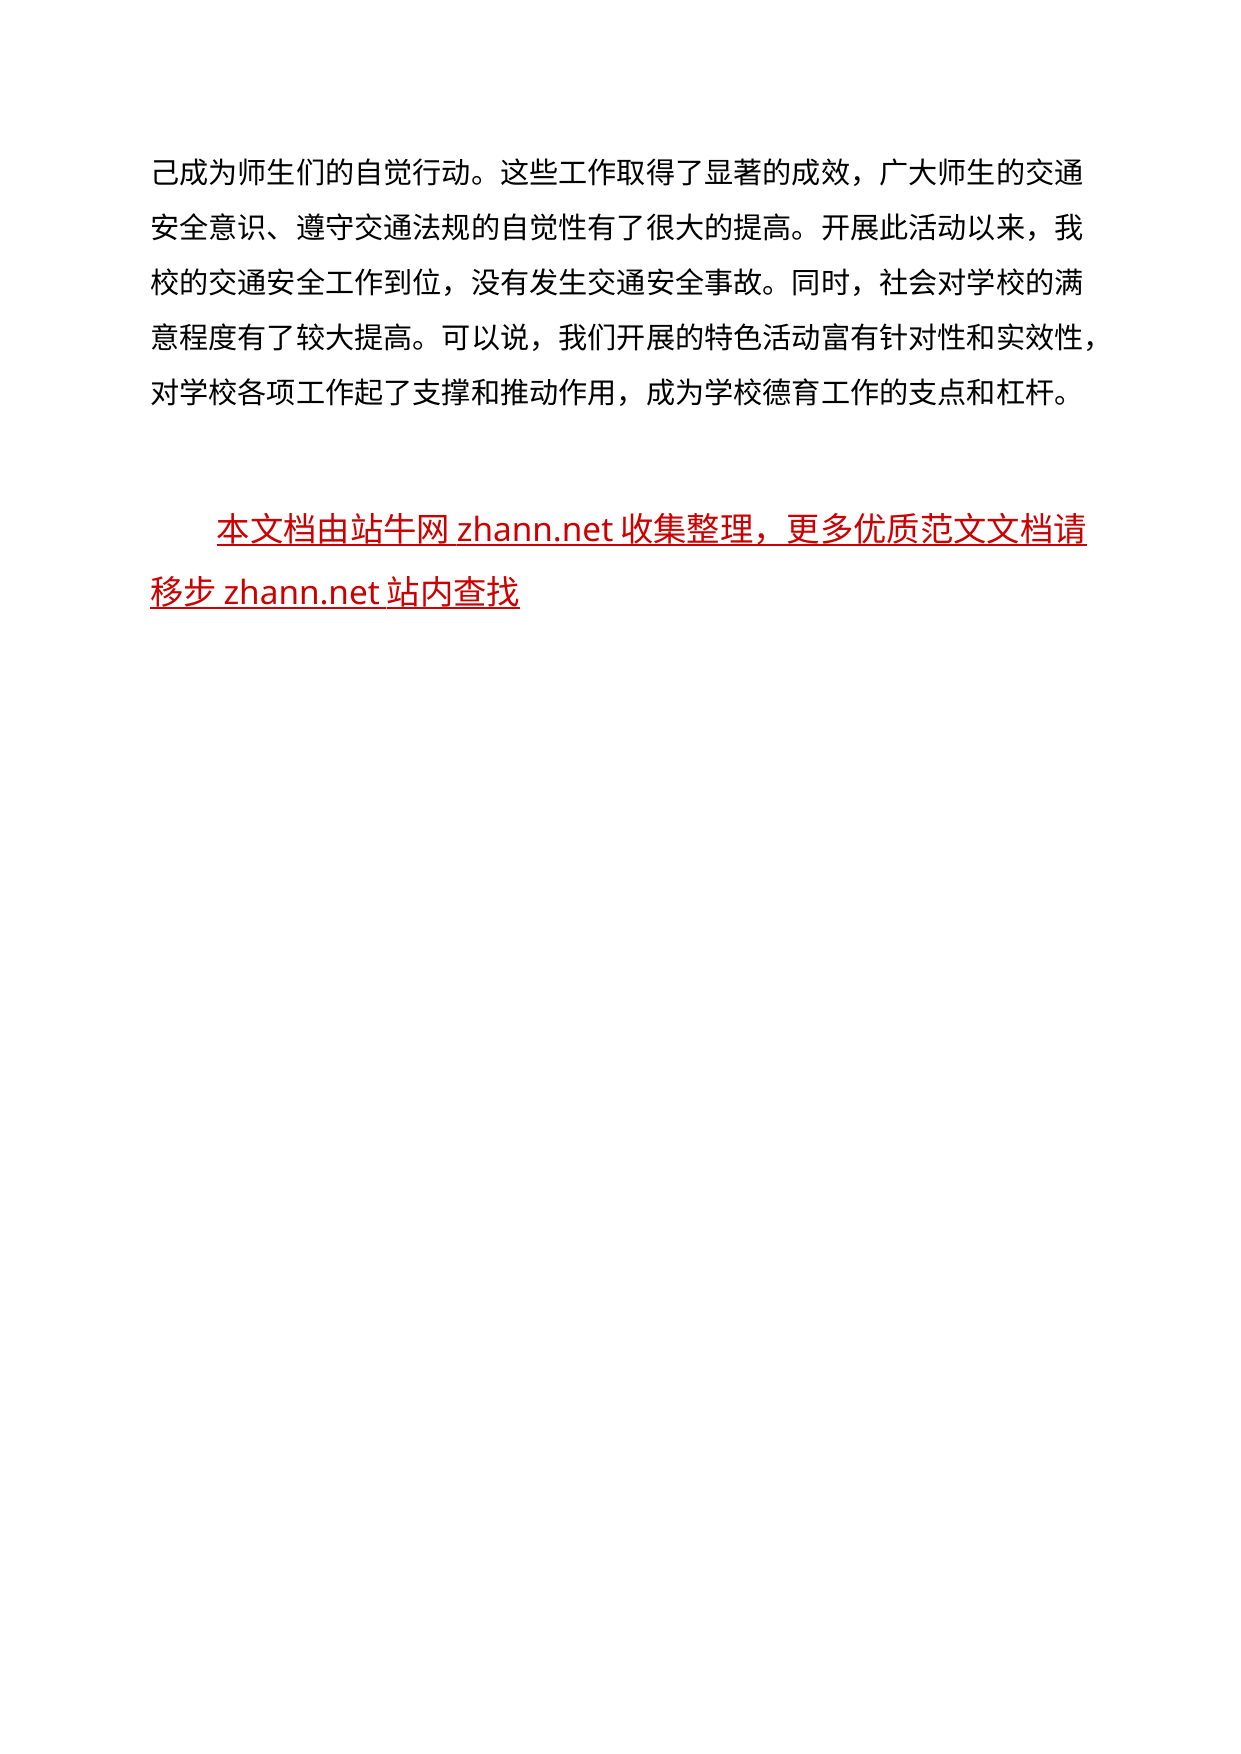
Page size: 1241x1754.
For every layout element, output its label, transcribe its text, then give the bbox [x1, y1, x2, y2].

text 本文档由站牛网zhann.net收集整理，更多优质范文文档请移步zhann.net站内查找 [150, 503, 1090, 614]
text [150, 150, 1090, 412]
